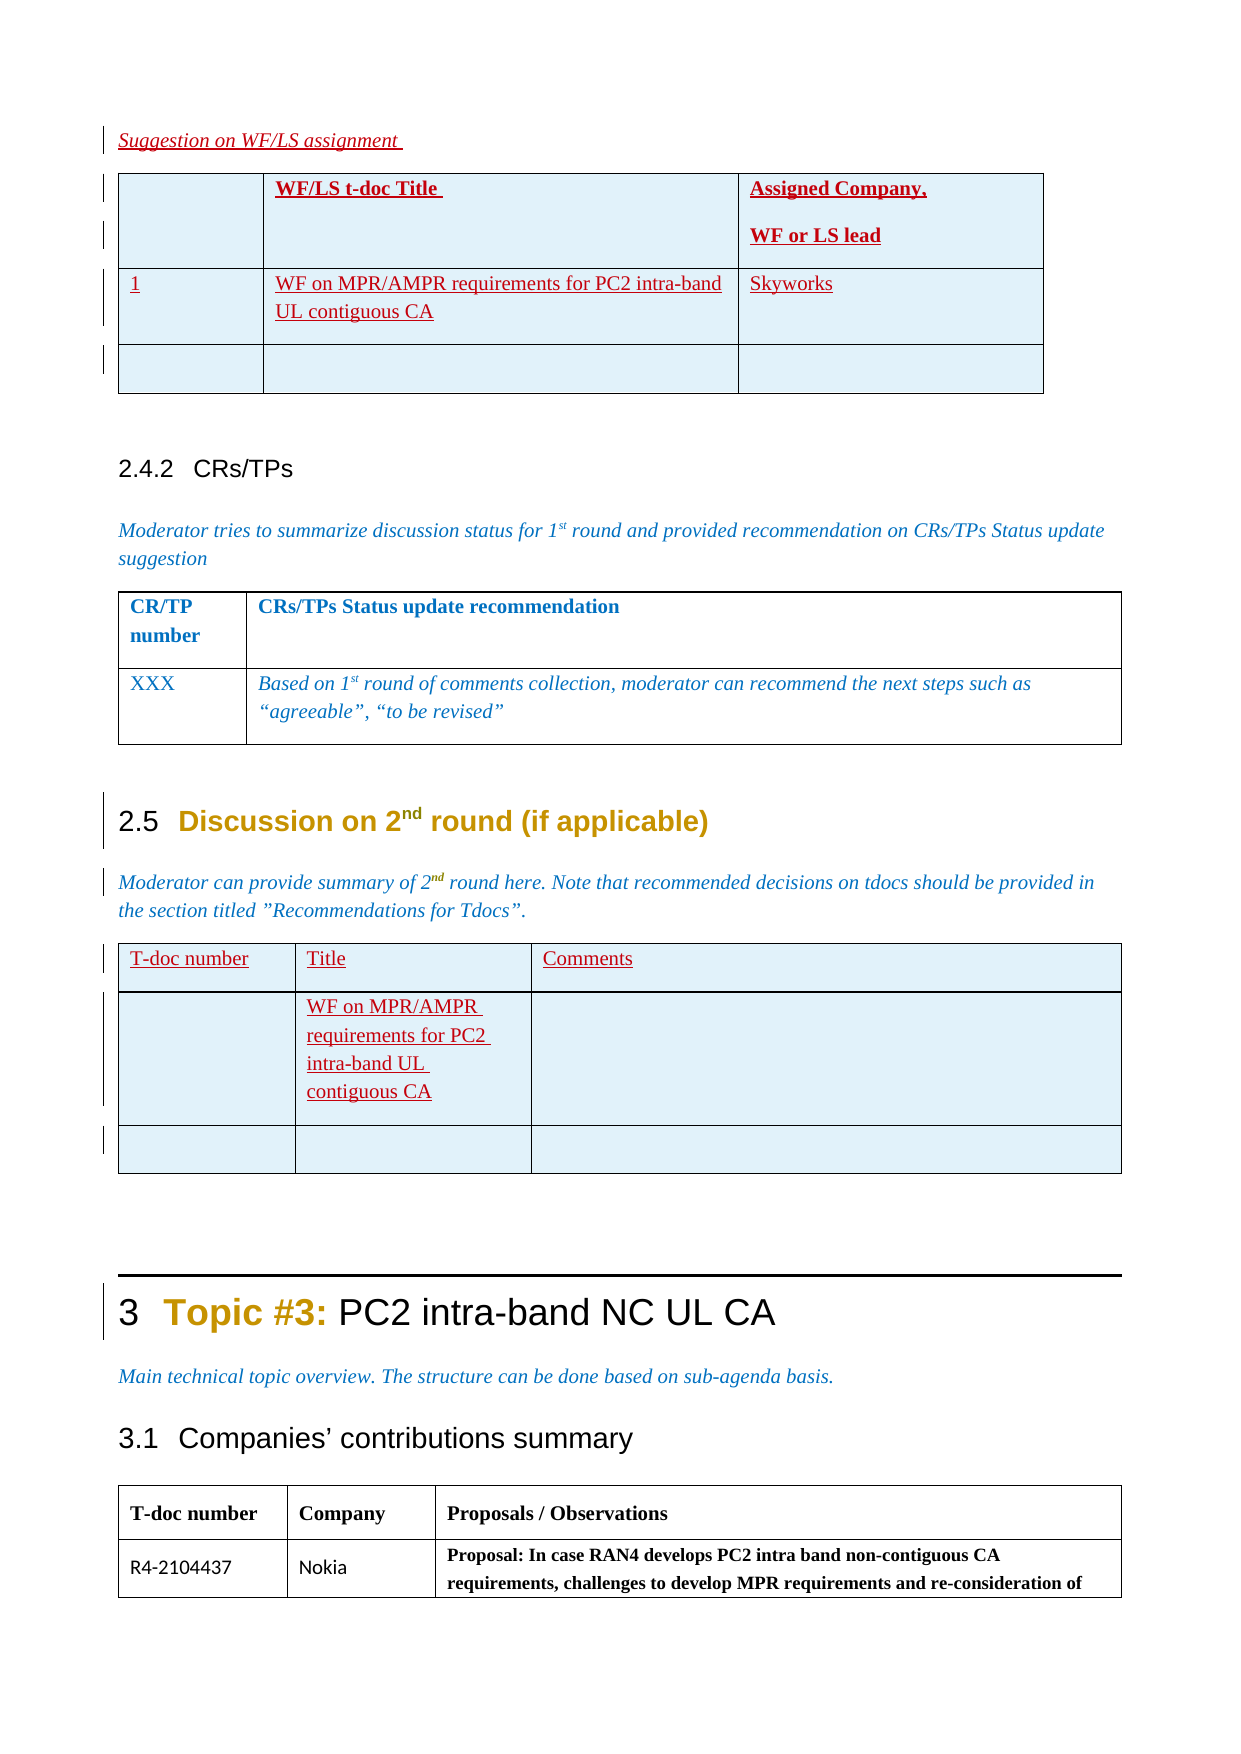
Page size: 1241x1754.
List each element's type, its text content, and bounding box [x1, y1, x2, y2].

table_header CRs/TPs Status update recommendation [247, 593, 1121, 668]
table_cell Based on 1st round of comments collection, moderator can recommend the next steps such as “agreeable”, “to be revised” [247, 669, 1121, 744]
table_header Company [288, 1486, 435, 1539]
table_cell XXX [119, 669, 246, 744]
subtitle Topic #3: PC2 intra-band NC UL CA [118, 1277, 1122, 1340]
subtitle Discussion on 2nd round (if applicable) [118, 792, 1122, 849]
subtitle CRs/TPs [118, 441, 1122, 497]
table_header CR/TP number [119, 593, 246, 668]
text Main technical topic overview. The structure can be done based on sub-agenda basis. [118, 1362, 1122, 1391]
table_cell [436, 1540, 1121, 1597]
table_header T-doc number [119, 1486, 287, 1539]
table_cell Nokia [288, 1540, 435, 1597]
table_header Proposals / Observations [436, 1486, 1121, 1539]
subtitle Companies’ contributions summary [118, 1409, 1122, 1466]
text Moderator tries to summarize discussion status for 1st round and provided recommendation on CRs/TPs Status update suggestion [118, 516, 1122, 573]
table_cell R4-2104437 [119, 1540, 287, 1597]
text Moderator can provide summary of 2nd round here. Note that recommended decisions on tdocs should be provided in the section titled ”Recommendations for Tdocs”. [118, 868, 1122, 924]
